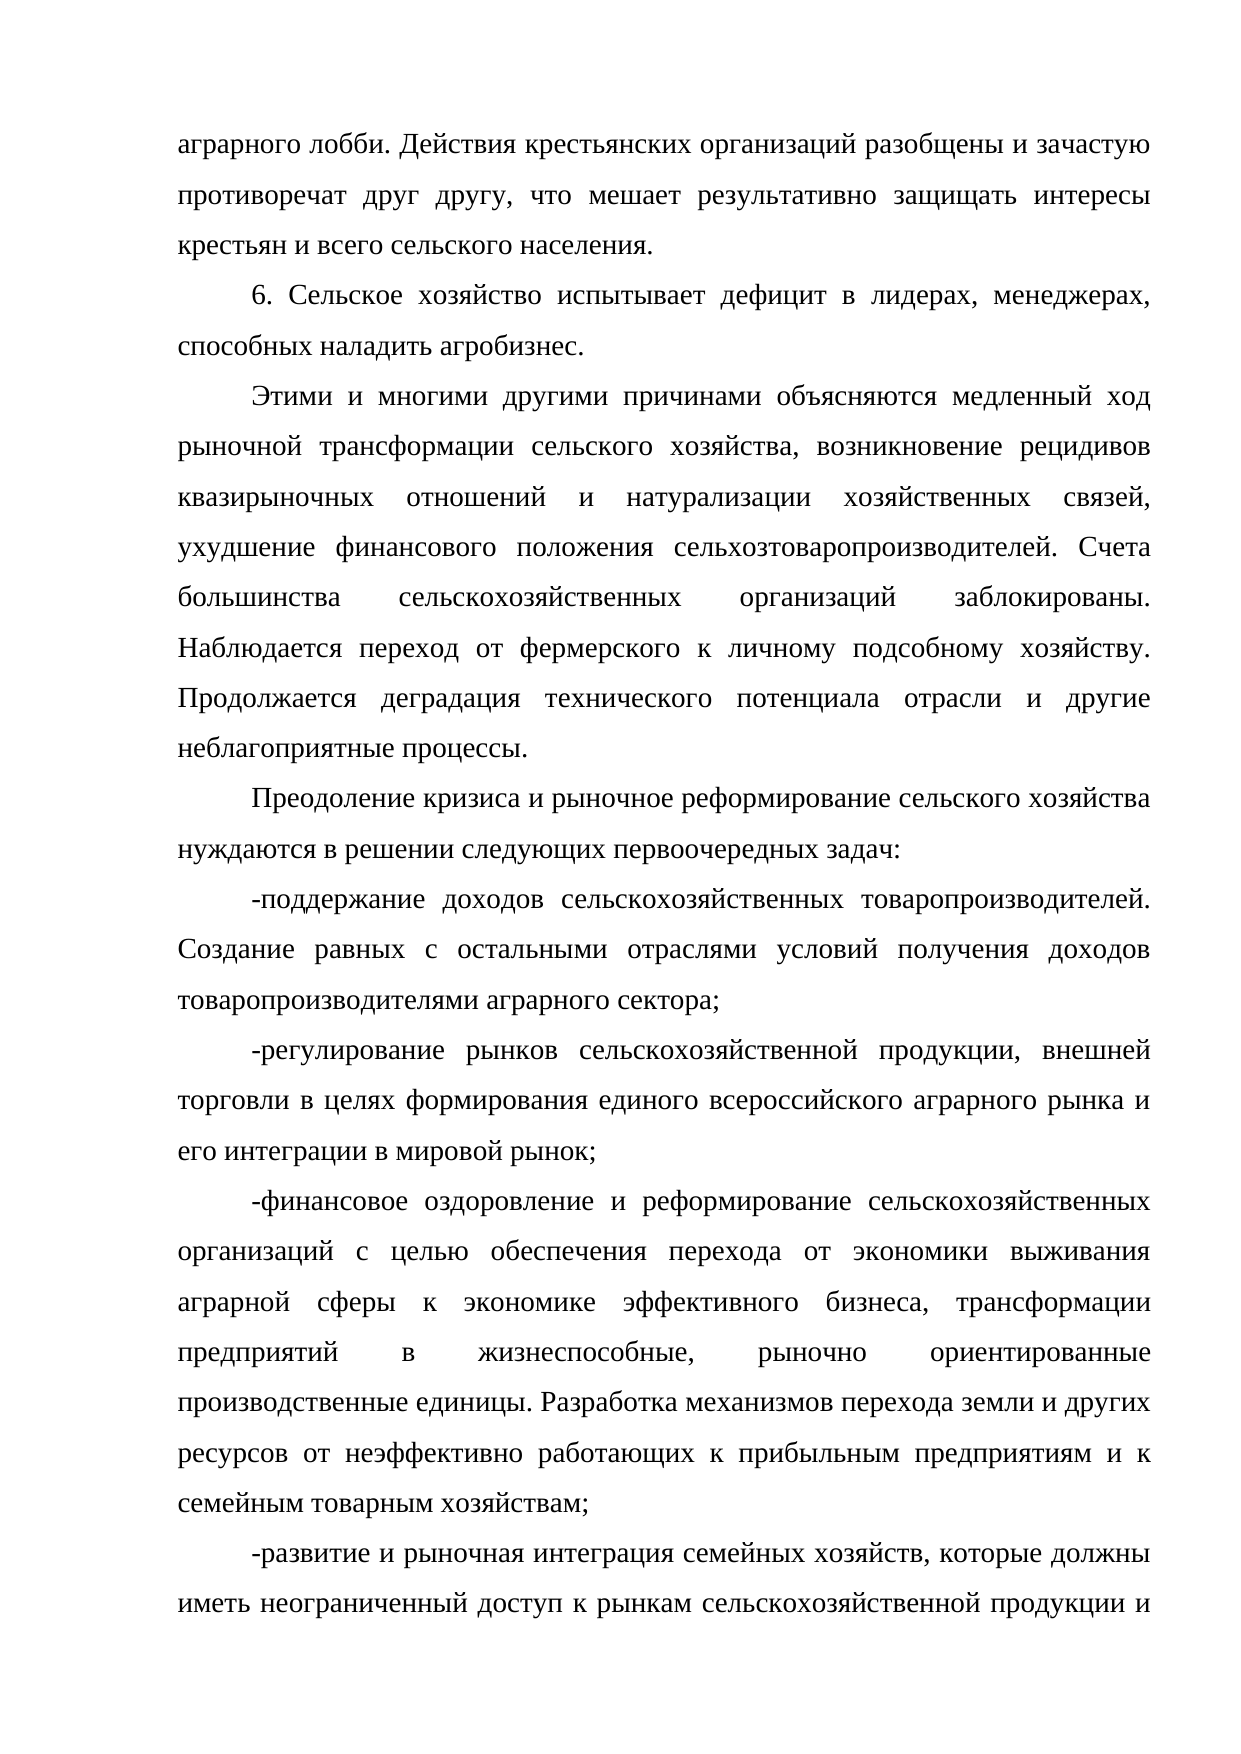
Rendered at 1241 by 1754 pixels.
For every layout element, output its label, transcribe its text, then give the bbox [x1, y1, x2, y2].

text -регулирование рынков сельскохозяйственной продукции, внешней торговли в целях формирования единого всероссийского аграрного рынка и его интеграции в мировой рынок; [177, 1032, 1152, 1166]
text Преодоление кризиса и рыночное реформирование сельского хозяйства нуждаются в решении следующих первоочередных задач: [177, 781, 1152, 864]
text Этими и многими другими причинами объясняются медленный ход рыночной трансформации сельского хозяйства, возникновение рецидивов квазирыночных отношений и натурализации хозяйственных связей, ухудшение финансового положения сельхозтоваропроизводителей. Счета большинства сельскохозяйственных организаций заблокированы. Наблюдается переход от фермерского к личному подсобному хозяйству. Продолжается деградация технического потенциала отрасли и другие неблагоприятные процессы. [177, 378, 1152, 764]
text 6. Сельское хозяйство испытывает дефицит в лидерах, менеджерах, способных наладить агробизнес. [177, 277, 1152, 361]
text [177, 1535, 1152, 1619]
text -поддержание доходов сельскохозяйственных товаропроизводителей. Создание равных с остальными отраслями условий получения доходов товаропроизводителями аграрного сектора; [177, 881, 1152, 1015]
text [177, 127, 1152, 261]
text -финансовое оздоровление и реформирование сельскохозяйственных организаций с целью обеспечения перехода от экономики выживания аграрной сферы к экономике эффективного бизнеса, трансформации предприятий в жизнеспособные, рыночно ориентированные производственные единицы. Разработка механизмов перехода земли и других ресурсов от неэффективно работающих к прибыльным предприятиям и к семейным товарным хозяйствам; [177, 1183, 1152, 1518]
